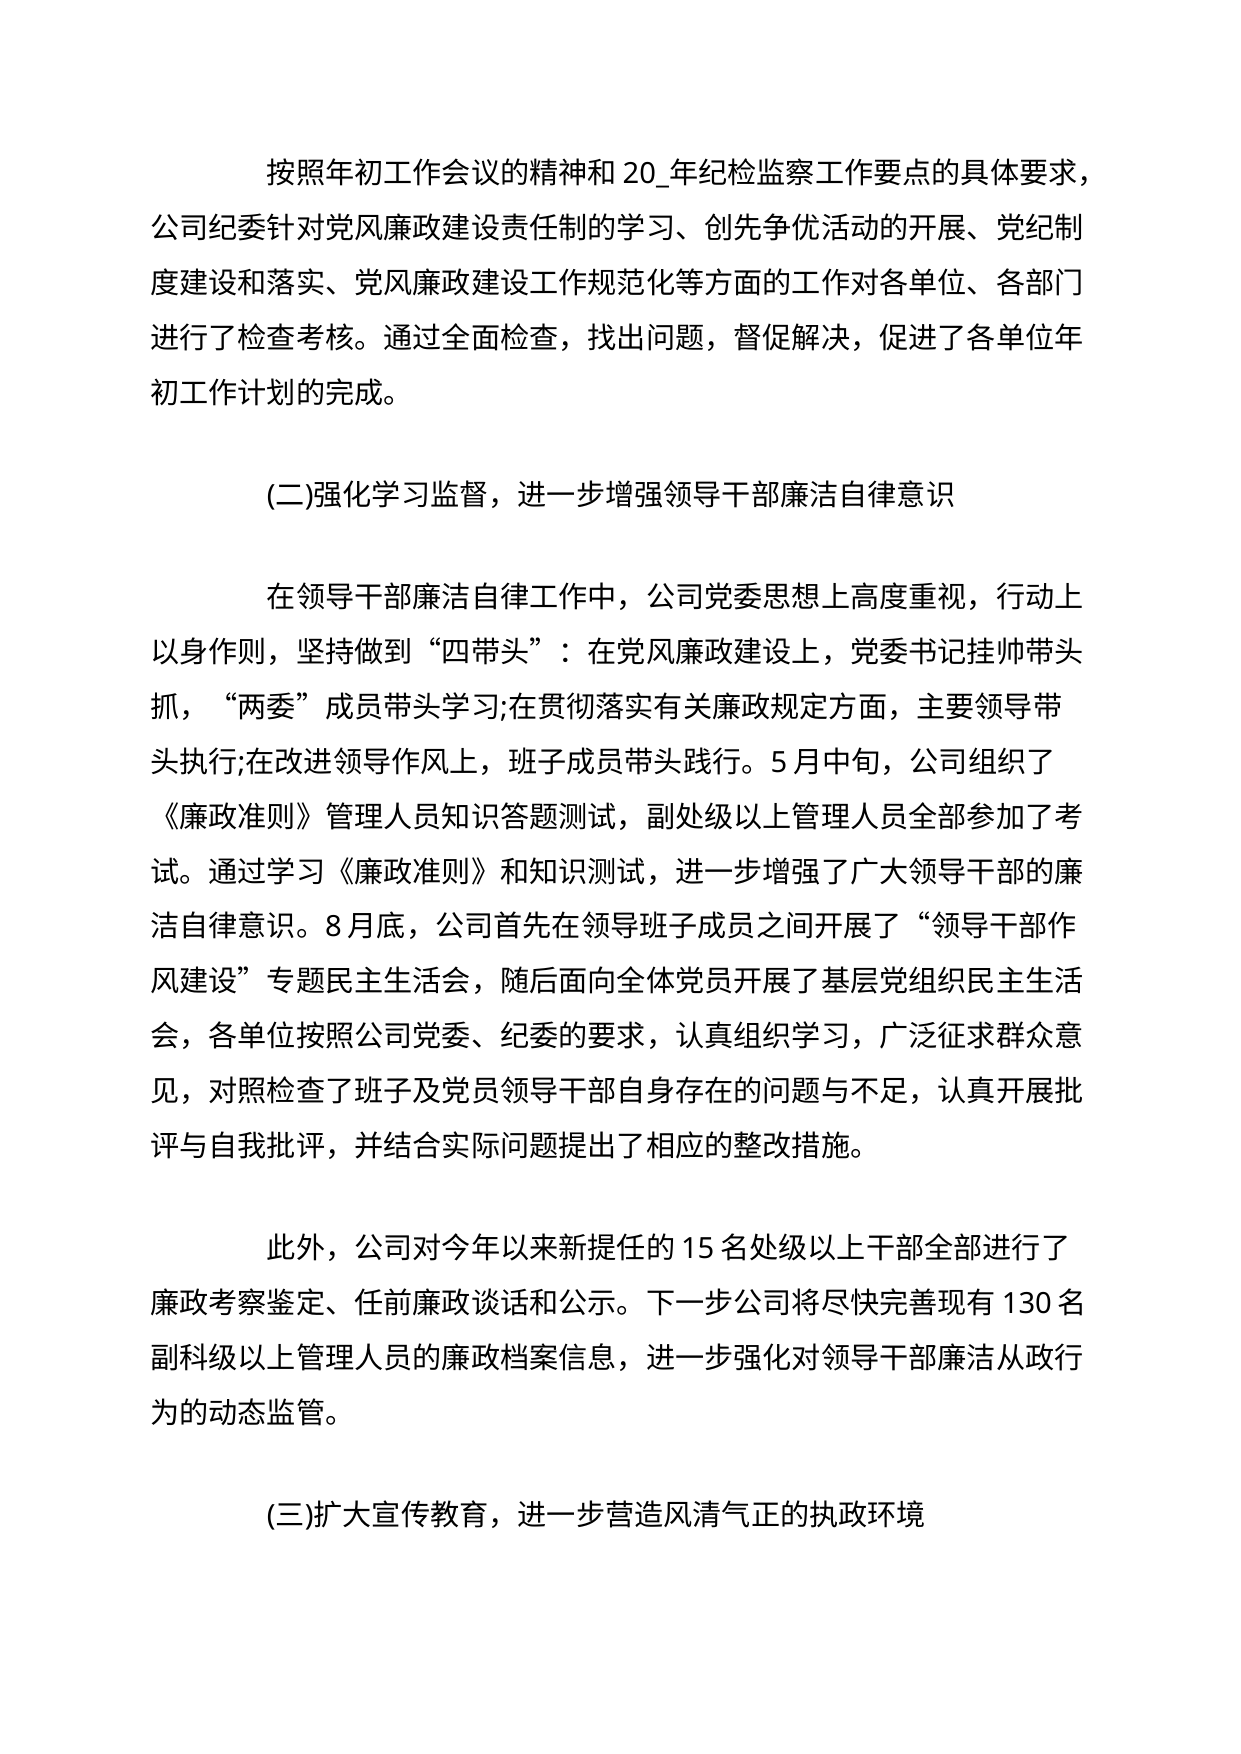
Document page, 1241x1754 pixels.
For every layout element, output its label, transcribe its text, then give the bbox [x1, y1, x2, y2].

text (二)强化学习监督，进一步增强领导干部廉洁自律意识 [150, 471, 1090, 514]
text 此外，公司对今年以来新提任的15名处级以上干部全部进行了廉政考察鉴定、任前廉政谈话和公示。下一步公司将尽快完善现有130名副科级以上管理人员的廉政档案信息，进一步强化对领导干部廉洁从政行为的动态监管。 [150, 1224, 1090, 1432]
text (三)扩大宣传教育，进一步营造风清气正的执政环境 [150, 1491, 1090, 1533]
text 在领导干部廉洁自律工作中，公司党委思想上高度重视，行动上以身作则，坚持做到“四带头”：在党风廉政建设上，党委书记挂帅带头抓，“两委”成员带头学习;在贯彻落实有关廉政规定方面，主要领导带头执行;在改进领导作风上，班子成员带头践行。5月中旬，公司组织了《廉政准则》管理人员知识答题测试，副处级以上管理人员全部参加了考试。通过学习《廉政准则》和知识测试，进一步增强了广大领导干部的廉洁自律意识。8月底，公司首先在领导班子成员之间开展了“领导干部作风建设”专题民主生活会，随后面向全体党员开展了基层党组织民主生活会，各单位按照公司党委、纪委的要求，认真组织学习，广泛征求群众意见，对照检查了班子及党员领导干部自身存在的问题与不足，认真开展批评与自我批评，并结合实际问题提出了相应的整改措施。 [150, 573, 1090, 1165]
text 按照年初工作会议的精神和20_年纪检监察工作要点的具体要求，公司纪委针对党风廉政建设责任制的学习、创先争优活动的开展、党纪制度建设和落实、党风廉政建设工作规范化等方面的工作对各单位、各部门进行了检查考核。通过全面检查，找出问题，督促解决，促进了各单位年初工作计划的完成。 [150, 150, 1090, 412]
